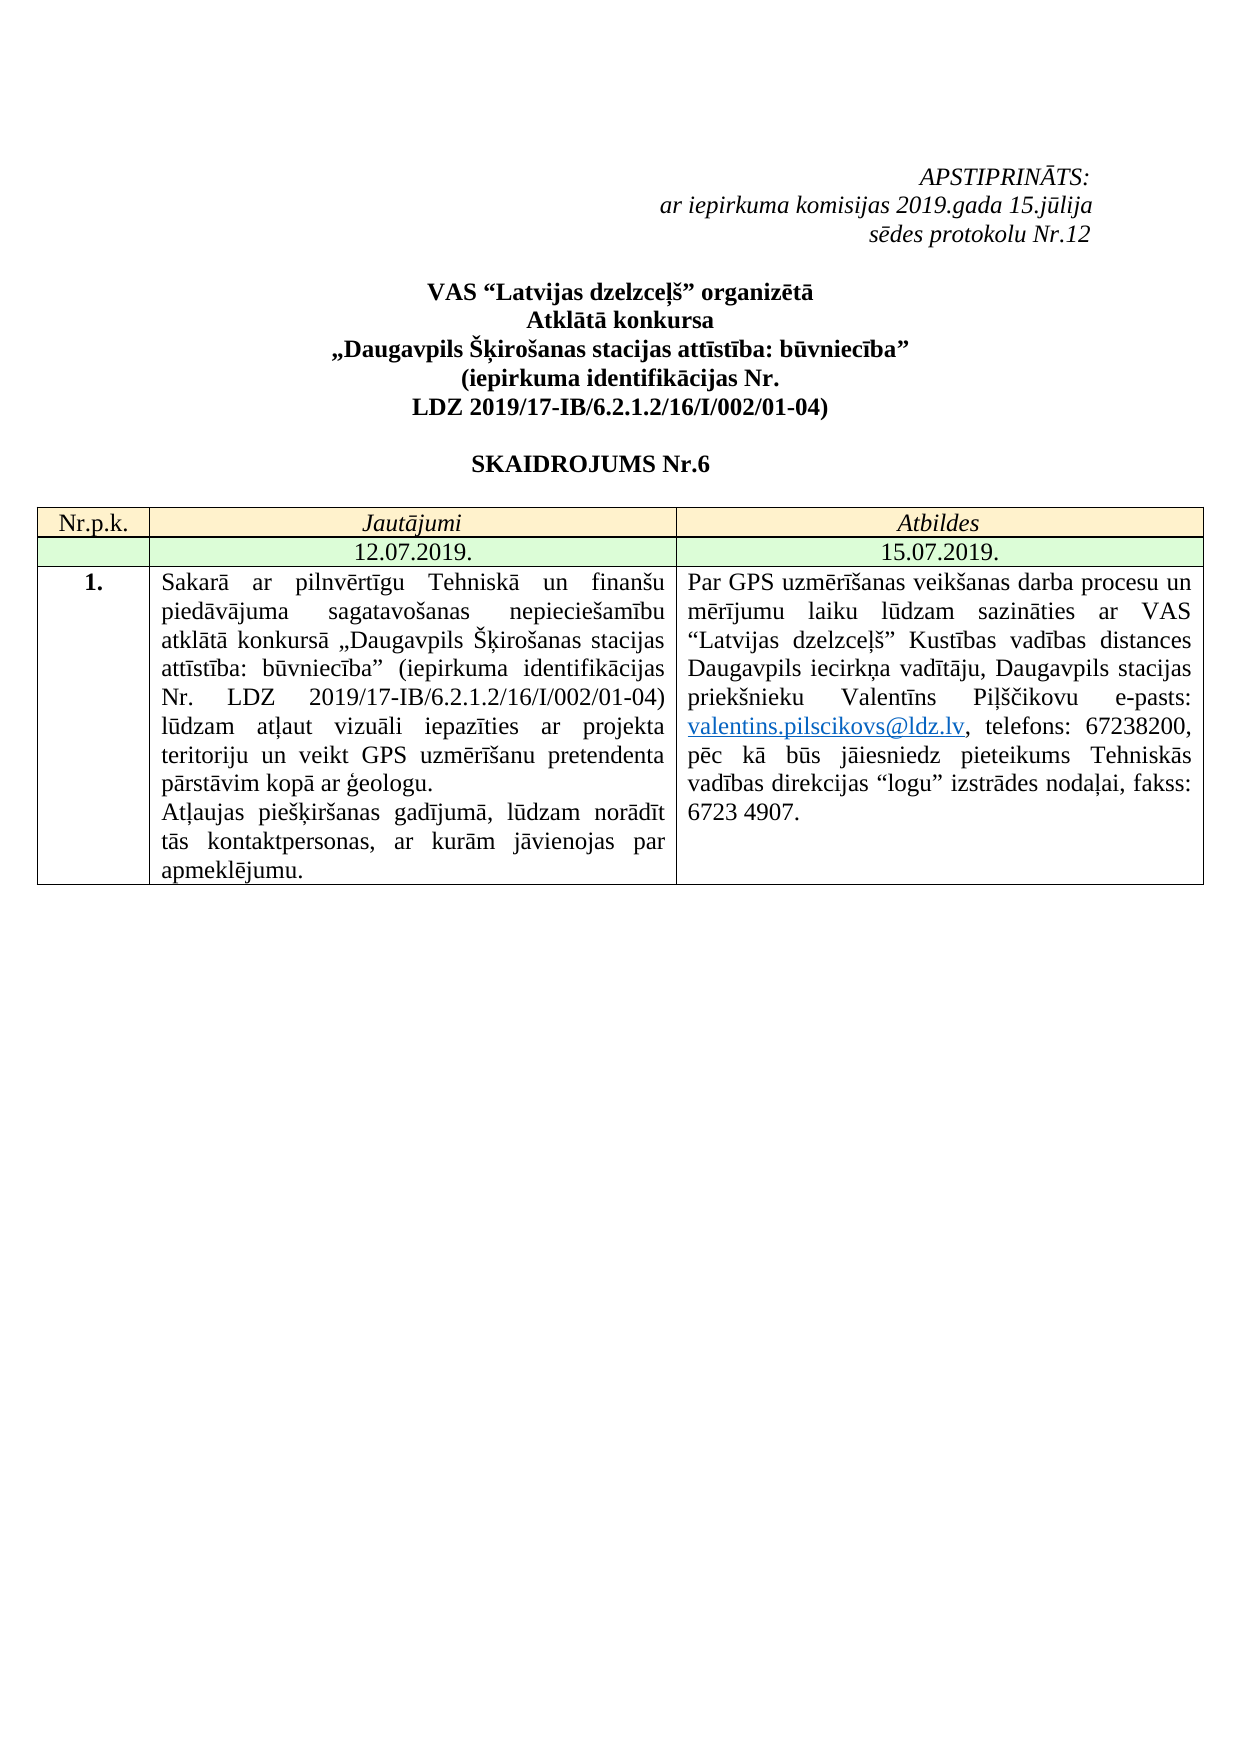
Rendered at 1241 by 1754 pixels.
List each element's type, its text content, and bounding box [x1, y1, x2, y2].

text (iepirkuma identifikācijas Nr. [118, 363, 1122, 392]
text LDZ 2019/17-IB/6.2.1.2/16/I/002/01-04) [118, 392, 1122, 420]
table_cell [38, 538, 149, 566]
table_cell 15.07.2019. [677, 538, 1203, 566]
text „Daugavpils Šķirošanas stacijas attīstība: būvniecība” [118, 334, 1122, 363]
table_header Jautājumi [150, 508, 676, 536]
text VAS “Latvijas dzelzceļš” organizētā [118, 277, 1122, 305]
table_cell 12.07.2019. [150, 538, 676, 566]
table_header Nr.p.k. [38, 508, 149, 536]
text ar iepirkuma komisijas 2019.gada 15.jūlija [88, 190, 1093, 219]
table_header Atbildes [677, 508, 1203, 536]
text Atklātā konkursa [118, 305, 1122, 334]
table_cell 1. [38, 567, 149, 883]
table_cell Sakarā ar pilnvērtīgu Tehniskā un finanšu piedāvājuma sagatavošanas nepieciešamību atklātā konkursā „Daugavpils Šķirošanas stacijas attīstība: būvniecība” (iepirkuma identifikācijas Nr. LDZ 2019/17-IB/6.2.1.2/16/I/002/01-04) lūdzam atļaut vizuāli iepazīties ar projekta teritoriju un veikt GPS uzmērīšanu pretendenta pārstāvim kopā ar ģeologu. Atļaujas piešķiršanas gadījumā, lūdzam norādīt tās kontaktpersonas, ar kurām jāvienojas par apmeklējumu. [150, 567, 676, 883]
text APSTIPRINĀTS: [88, 162, 1093, 190]
text SKAIDROJUMS Nr.6 [88, 449, 1093, 478]
text sēdes protokolu Nr.12 [88, 219, 1093, 248]
table_cell Par GPS uzmērīšanas veikšanas darba procesu un mērījumu laiku lūdzam sazināties ar VAS “Latvijas dzelzceļš” Kustības vadības distances Daugavpils iecirkņa vadītāju, Daugavpils stacijas priekšnieku Valentīns Piļščikovu e-pasts: valentins.pilscikovs@ldz.lv, telefons: 67238200, pēc kā būs jāiesniedz pieteikums Tehniskās vadības direkcijas “logu” izstrādes nodaļai, fakss: 6723 4907. [677, 567, 1203, 883]
